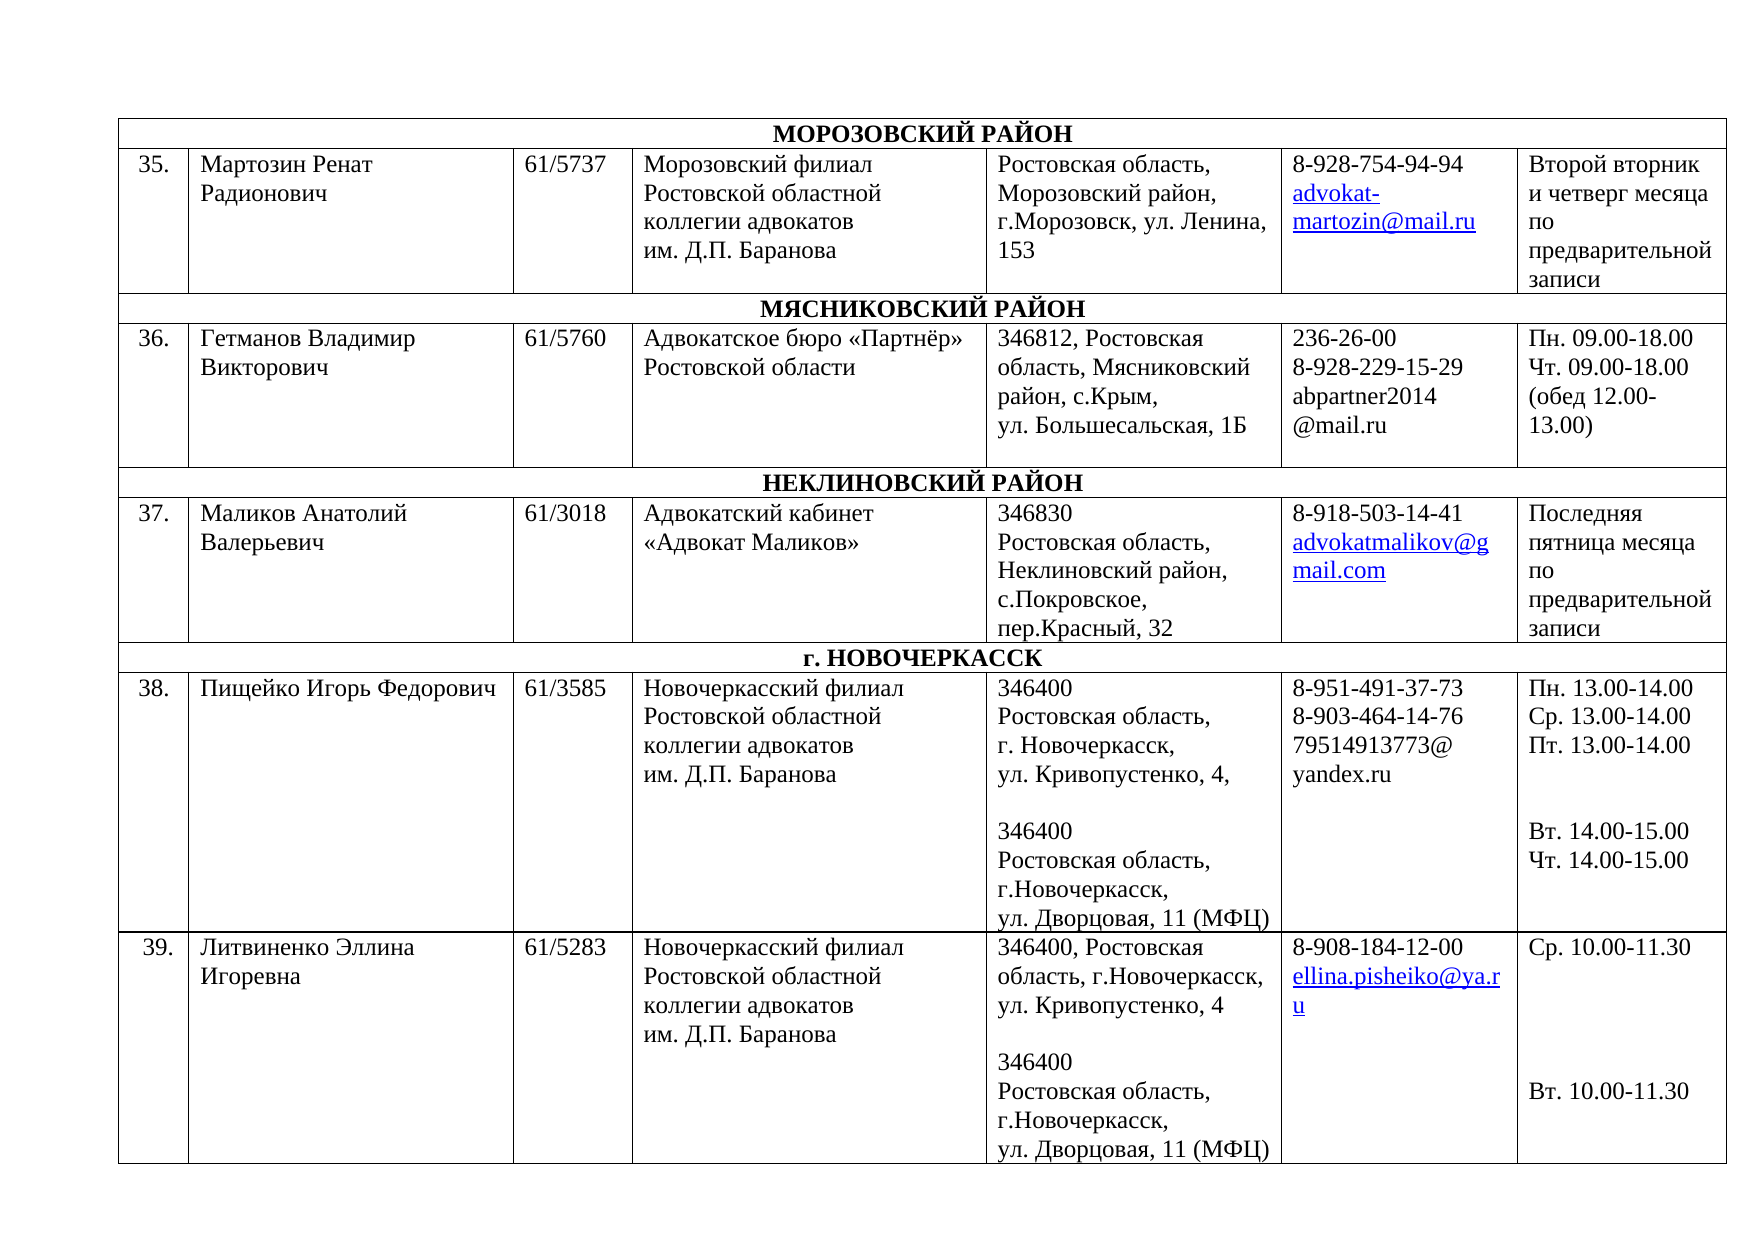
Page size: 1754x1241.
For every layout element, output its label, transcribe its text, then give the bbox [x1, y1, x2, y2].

table_cell 8-951-491-37-73 8-903-464-14-76 79514913773@ yandex.ru [1282, 673, 1517, 931]
table_cell 346400 Ростовская область, г. Новочеркасск, ул. Кривопустенко, 4, 346400 Ростовская область, г.Новочеркасск, ул. Дворцовая, 11 (МФЦ) [987, 673, 1281, 931]
table_cell 236-26-00 8-928-229-15-29 abpartner2014 @mail.ru [1282, 324, 1517, 467]
table_cell Новочеркасский филиал Ростовской областной коллегии адвокатов им. Д.П. Баранова [633, 673, 986, 931]
table_cell 61/5760 [514, 324, 632, 467]
table_cell Гетманов Владимир Викторович [189, 324, 513, 467]
table_cell 39. [119, 933, 188, 1162]
table_cell МОРОЗОВСКИЙ РАЙОН [119, 119, 1726, 148]
table_cell 38. [119, 673, 188, 931]
table_cell Второй вторник и четверг месяца по предварительной записи [1518, 149, 1726, 293]
table_cell Морозовский филиал Ростовской областной коллегии адвокатов им. Д.П. Баранова [633, 149, 986, 293]
table_cell 8-928-754-94-94 advokat-martozin@mail.ru [1282, 149, 1517, 293]
table_cell Пн. 09.00-18.00 Чт. 09.00-18.00 (обед 12.00-13.00) [1518, 324, 1726, 467]
table_cell г. НОВОЧЕРКАССК [119, 643, 1726, 672]
table_cell 346812, Ростовская область, Мясниковский район, с.Крым, ул. Большесальская, 1Б [987, 324, 1281, 467]
table_cell Новочеркасский филиал Ростовской областной коллегии адвокатов им. Д.П. Баранова [633, 933, 986, 1162]
table_cell 61/5283 [514, 933, 632, 1162]
table_cell 37. [119, 498, 188, 642]
table_cell Мартозин Ренат Радионович [189, 149, 513, 293]
table_cell 346830 Ростовская область, Неклиновский район, с.Покровское, пер.Красный, 32 [987, 498, 1281, 642]
table_cell НЕКЛИНОВСКИЙ РАЙОН [119, 468, 1726, 497]
table_cell Маликов Анатолий Валерьевич [189, 498, 513, 642]
table_cell Адвокатское бюро «Партнёр» Ростовской области [633, 324, 986, 467]
table_cell Ср. 10.00-11.30 Вт. 10.00-11.30 [1518, 933, 1726, 1162]
table_cell 35. [119, 149, 188, 293]
table_cell 36. [119, 324, 188, 467]
table_cell Литвиненко Эллина Игоревна [189, 933, 513, 1162]
table_cell Пн. 13.00-14.00 Ср. 13.00-14.00 Пт. 13.00-14.00 Вт. 14.00-15.00 Чт. 14.00-15.00 [1518, 673, 1726, 931]
table_cell 8-918-503-14-41 advokatmalikov@gmail.com [1282, 498, 1517, 642]
table_cell 61/3018 [514, 498, 632, 642]
table_cell 8-908-184-12-00 ellina.pisheiko@ya.ru [1282, 933, 1517, 1162]
table_cell Ростовская область, Морозовский район, г.Морозовск, ул. Ленина, 153 [987, 149, 1281, 293]
table_cell Последняя пятница месяца по предварительной записи [1518, 498, 1726, 642]
table_cell МЯСНИКОВСКИЙ РАЙОН [119, 294, 1726, 322]
table_cell 346400, Ростовская область, г.Новочеркасск, ул. Кривопустенко, 4 346400 Ростовская область, г.Новочеркасск, ул. Дворцовая, 11 (МФЦ) [987, 933, 1281, 1162]
table_cell 61/3585 [514, 673, 632, 931]
table_cell Адвокатский кабинет «Адвокат Маликов» [633, 498, 986, 642]
table_cell Пищейко Игорь Федорович [189, 673, 513, 931]
table_cell 61/5737 [514, 149, 632, 293]
